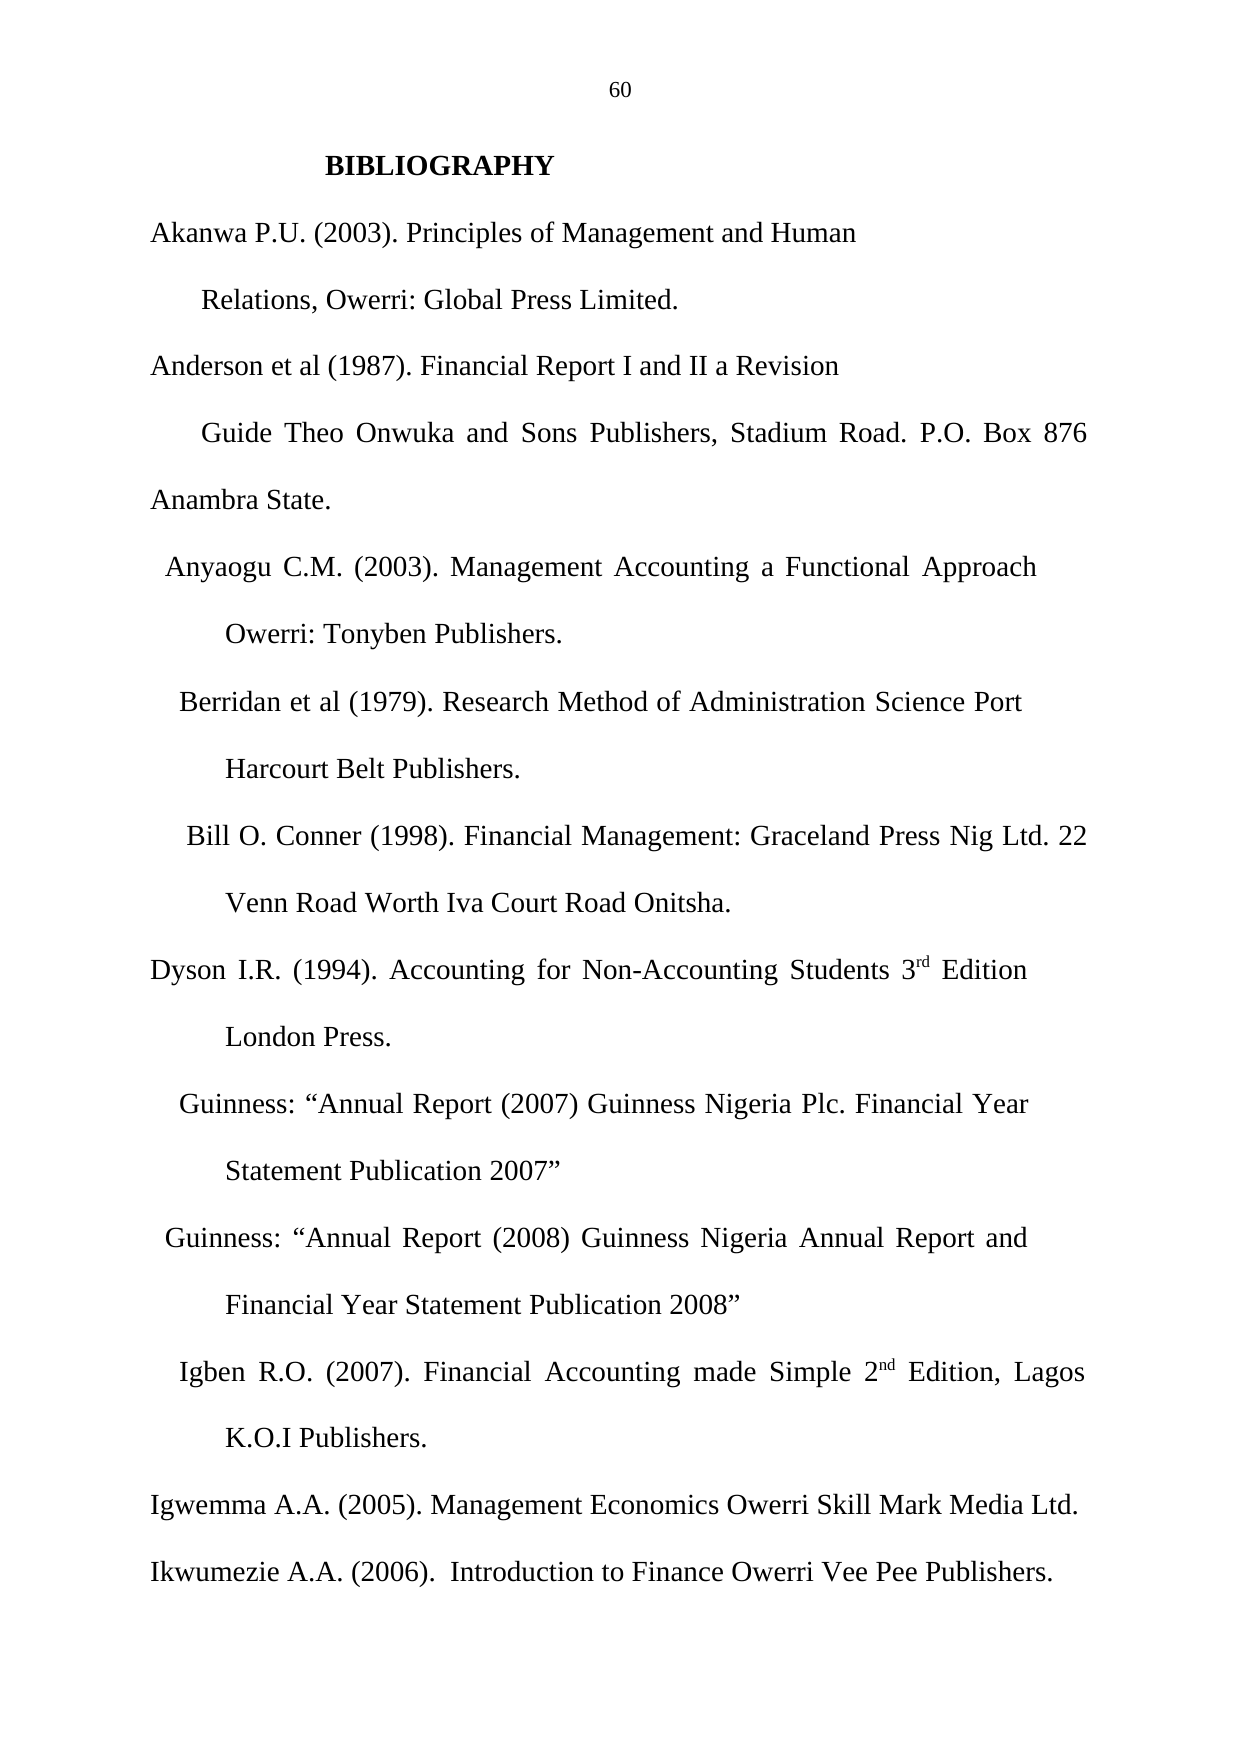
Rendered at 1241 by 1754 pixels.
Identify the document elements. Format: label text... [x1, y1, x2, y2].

text Guinness: “Annual Report (2007) Guinness Nigeria Plc. Financial Year Statement Publication 2007” [179, 1086, 1091, 1187]
text Akanwa P.U. (2003). Principles of Management and Human Relations, Owerri: Global Press Limited. [150, 215, 857, 315]
text Anyaogu C.M. (2003). Management Accounting a Functional Approach Owerri: Tonyben Publishers. [164, 549, 1091, 650]
subtitle BIBLIOGRAPHY [325, 148, 1176, 182]
text Igwemma A.A. (2005). Management Economics Owerri Skill Mark Media Ltd. Ikwumezie A.A. (2006). Introduction to Finance Owerri Vee Pee Publishers. [150, 1487, 1081, 1588]
text Igben R.O. (2007). Financial Accounting made Simple 2nd Edition, Lagos [179, 1354, 1176, 1388]
text Dyson I.R. (1994). Accounting for Non-Accounting Students 3rd Edition London Press. [150, 952, 1091, 1053]
text Bill O. Conner (1998). Financial Management: Graceland Press Nig Ltd. 22 Venn Road Worth Iva Court Road Onitsha. [186, 818, 1091, 918]
text Guinness: “Annual Report (2008) Guinness Nigeria Annual Report and Financial Year Statement Publication 2008” [164, 1220, 1091, 1321]
text Guide Theo Onwuka and Sons Publishers, Stadium Road. P.O. Box 876 Anambra State. [150, 415, 1091, 516]
text K.O.I Publishers. [225, 1420, 1176, 1453]
text Berridan et al (1979). Research Method of Administration Science Port Harcourt Belt Publishers. [179, 684, 1091, 784]
text Anderson et al (1987). Financial Report I and II a Revision [150, 349, 1176, 382]
